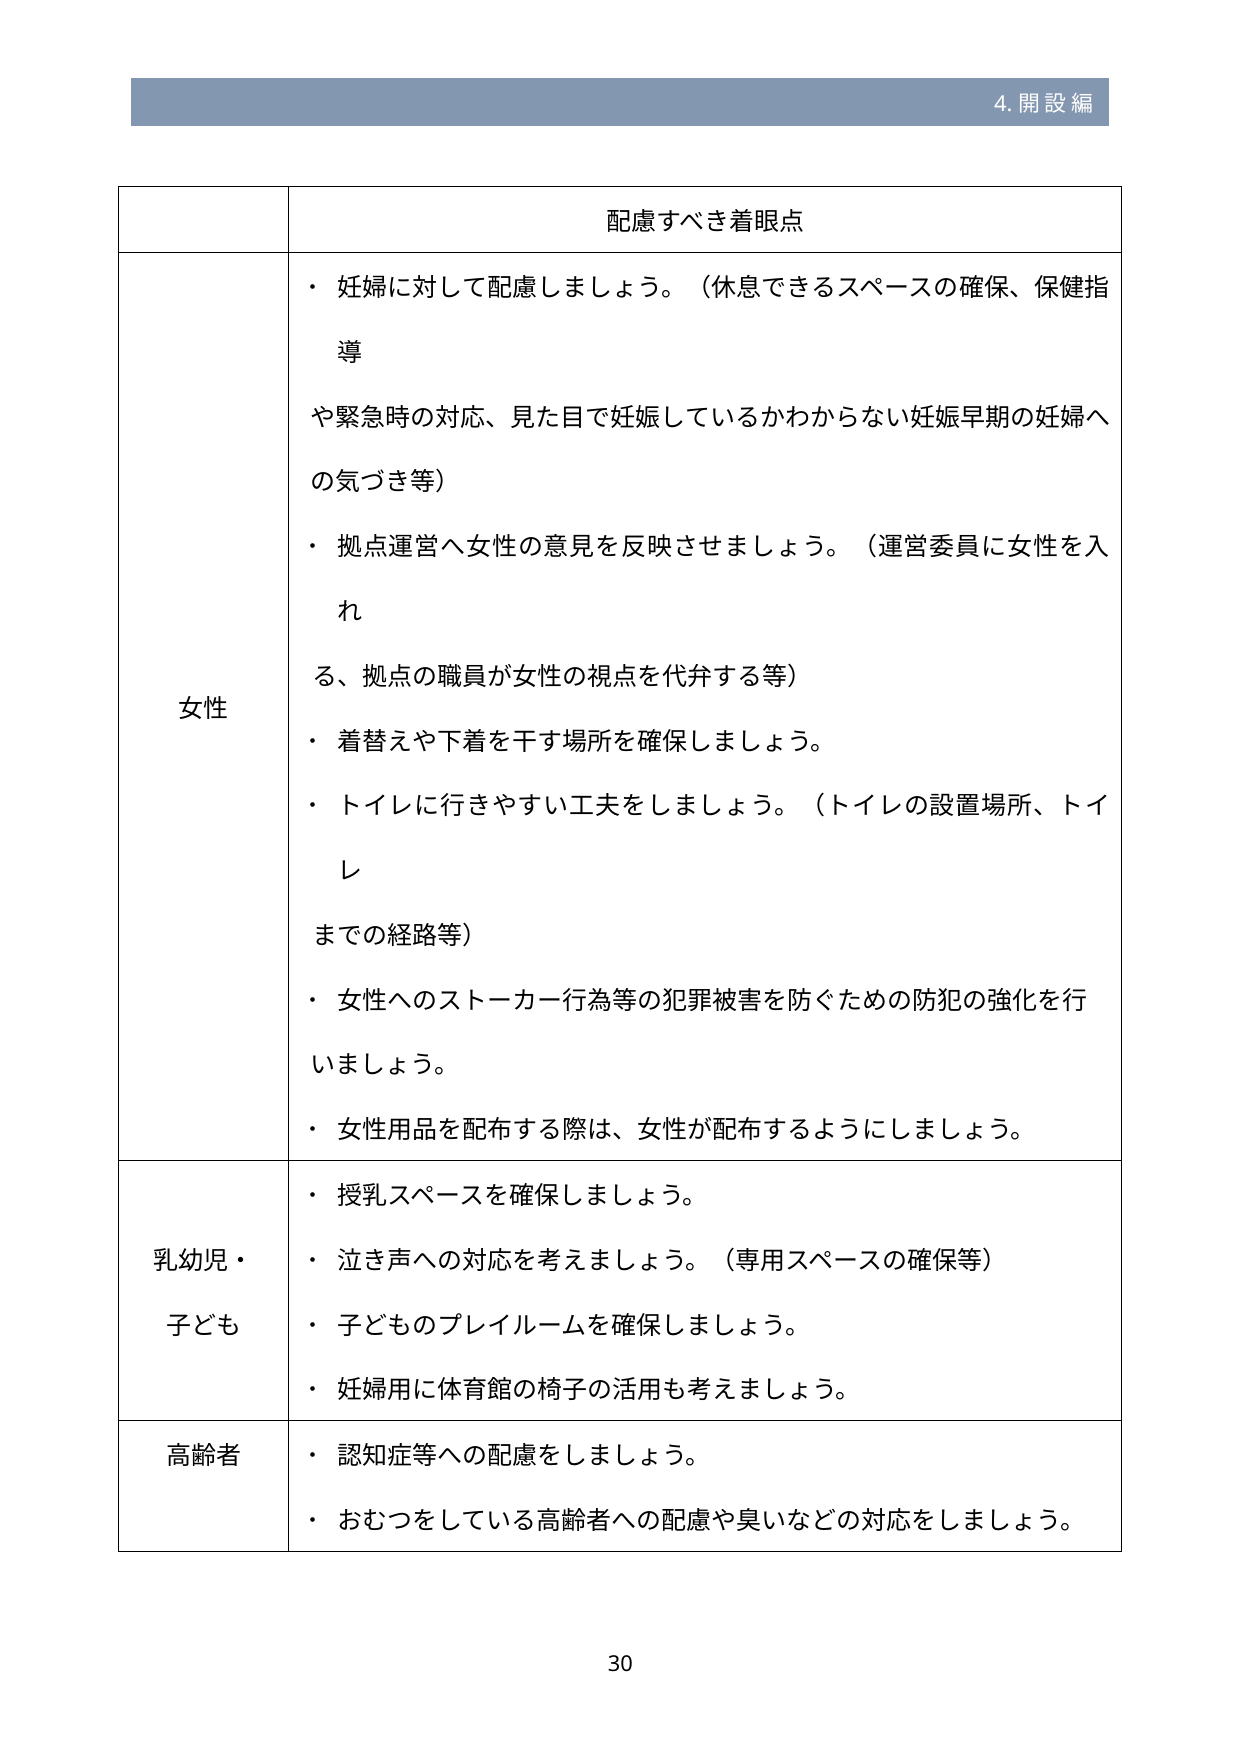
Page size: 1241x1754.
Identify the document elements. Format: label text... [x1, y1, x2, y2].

table_cell 乳幼児・ 子ども [119, 1161, 288, 1420]
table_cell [289, 1421, 1121, 1551]
table_cell 高齢者 [119, 1421, 288, 1551]
table_header [119, 187, 288, 252]
table_cell 授乳スペースを確保しましょう。 泣き声への対応を考えましょう。（専用スペースの確保等） 子どものプレイルームを確保しましょう。 妊婦用に体育館の椅子の活用も考えましょう。 [289, 1161, 1121, 1420]
table_header 配慮すべき着眼点 [289, 187, 1121, 252]
table_cell 妊婦に対して配慮しましょう。（休息できるスペースの確保、保健指導 や緊急時の対応、見た目で妊娠しているかわからない妊娠早期の妊婦への気づき等） 拠点運営へ女性の意見を反映させましょう。（運営委員に女性を入れ る、拠点の職員が女性の視点を代弁する等） 着替えや下着を干す場所を確保しましょう。 トイレに行きやすい工夫をしましょう。（トイレの設置場所、トイレ までの経路等） 女性へのストーカー行為等の犯罪被害を防ぐための防犯の強化を行 いましょう。 女性用品を配布する際は、女性が配布するようにしましょう。 [289, 253, 1121, 1160]
table_cell 女性 [119, 253, 288, 1160]
